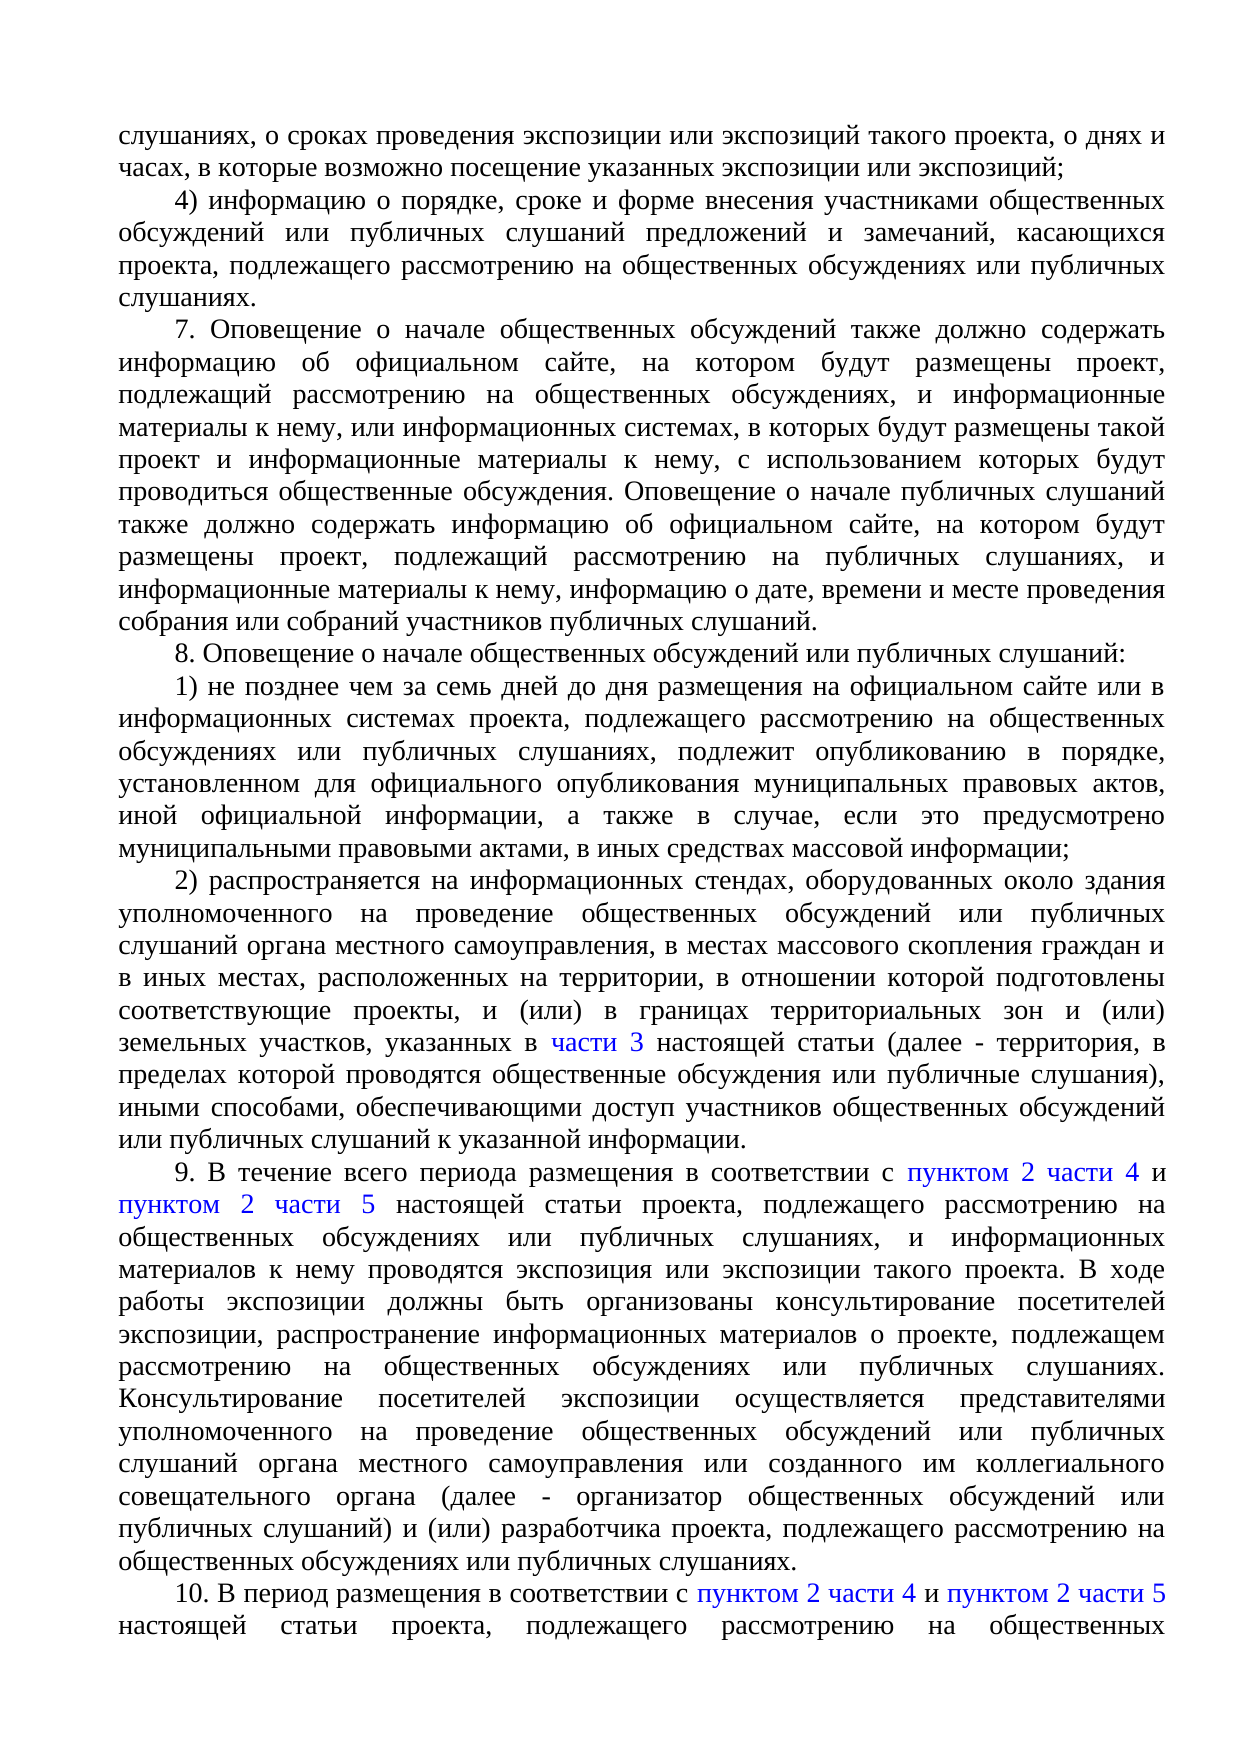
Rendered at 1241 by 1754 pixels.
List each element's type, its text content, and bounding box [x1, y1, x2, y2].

text 9. В течение всего периода размещения в соответствии с пунктом 2 части 4 и пунктом 2 части 5 настоящей статьи проекта, подлежащего рассмотрению на общественных обсуждениях или публичных слушаниях, и информационных материалов к нему проводятся экспозиция или экспозиции такого проекта. В ходе работы экспозиции должны быть организованы консультирование посетителей экспозиции, распространение информационных материалов о проекте, подлежащем рассмотрению на общественных обсуждениях или публичных слушаниях. Консультирование посетителей экспозиции осуществляется представителями уполномоченного на проведение общественных обсуждений или публичных слушаний органа местного самоуправления или созданного им коллегиального совещательного органа (далее - организатор общественных обсуждений или публичных слушаний) и (или) разработчика проекта, подлежащего рассмотрению на общественных обсуждениях или публичных слушаниях. [118, 1155, 1167, 1576]
text 7. Оповещение о начале общественных обсуждений также должно содержать информацию об официальном сайте, на котором будут размещены проект, подлежащий рассмотрению на общественных обсуждениях, и информационные материалы к нему, или информационных системах, в которых будут размещены такой проект и информационные материалы к нему, с использованием которых будут проводиться общественные обсуждения. Оповещение о начале публичных слушаний также должно содержать информацию об официальном сайте, на котором будут размещены проект, подлежащий рассмотрению на публичных слушаниях, и информационные материалы к нему, информацию о дате, времени и месте проведения собрания или собраний участников публичных слушаний. [118, 312, 1167, 636]
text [118, 1576, 1167, 1641]
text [118, 118, 1167, 183]
text 4) информацию о порядке, сроке и форме внесения участниками общественных обсуждений или публичных слушаний предложений и замечаний, касающихся проекта, подлежащего рассмотрению на общественных обсуждениях или публичных слушаниях. [118, 183, 1167, 312]
text 2) распространяется на информационных стендах, оборудованных около здания уполномоченного на проведение общественных обсуждений или публичных слушаний органа местного самоуправления, в местах массового скопления граждан и в иных местах, расположенных на территории, в отношении которой подготовлены соответствующие проекты, и (или) в границах территориальных зон и (или) земельных участков, указанных в части 3 настоящей статьи (далее - территория, в пределах которой проводятся общественные обсуждения или публичные слушания), иными способами, обеспечивающими доступ участников общественных обсуждений или публичных слушаний к указанной информации. [118, 863, 1167, 1155]
text 8. Оповещение о начале общественных обсуждений или публичных слушаний: [118, 636, 1167, 669]
text 1) не позднее чем за семь дней до дня размещения на официальном сайте или в информационных системах проекта, подлежащего рассмотрению на общественных обсуждениях или публичных слушаниях, подлежит опубликованию в порядке, установленном для официального опубликования муниципальных правовых актов, иной официальной информации, а также в случае, если это предусмотрено муниципальными правовыми актами, в иных средствах массовой информации; [118, 669, 1167, 863]
